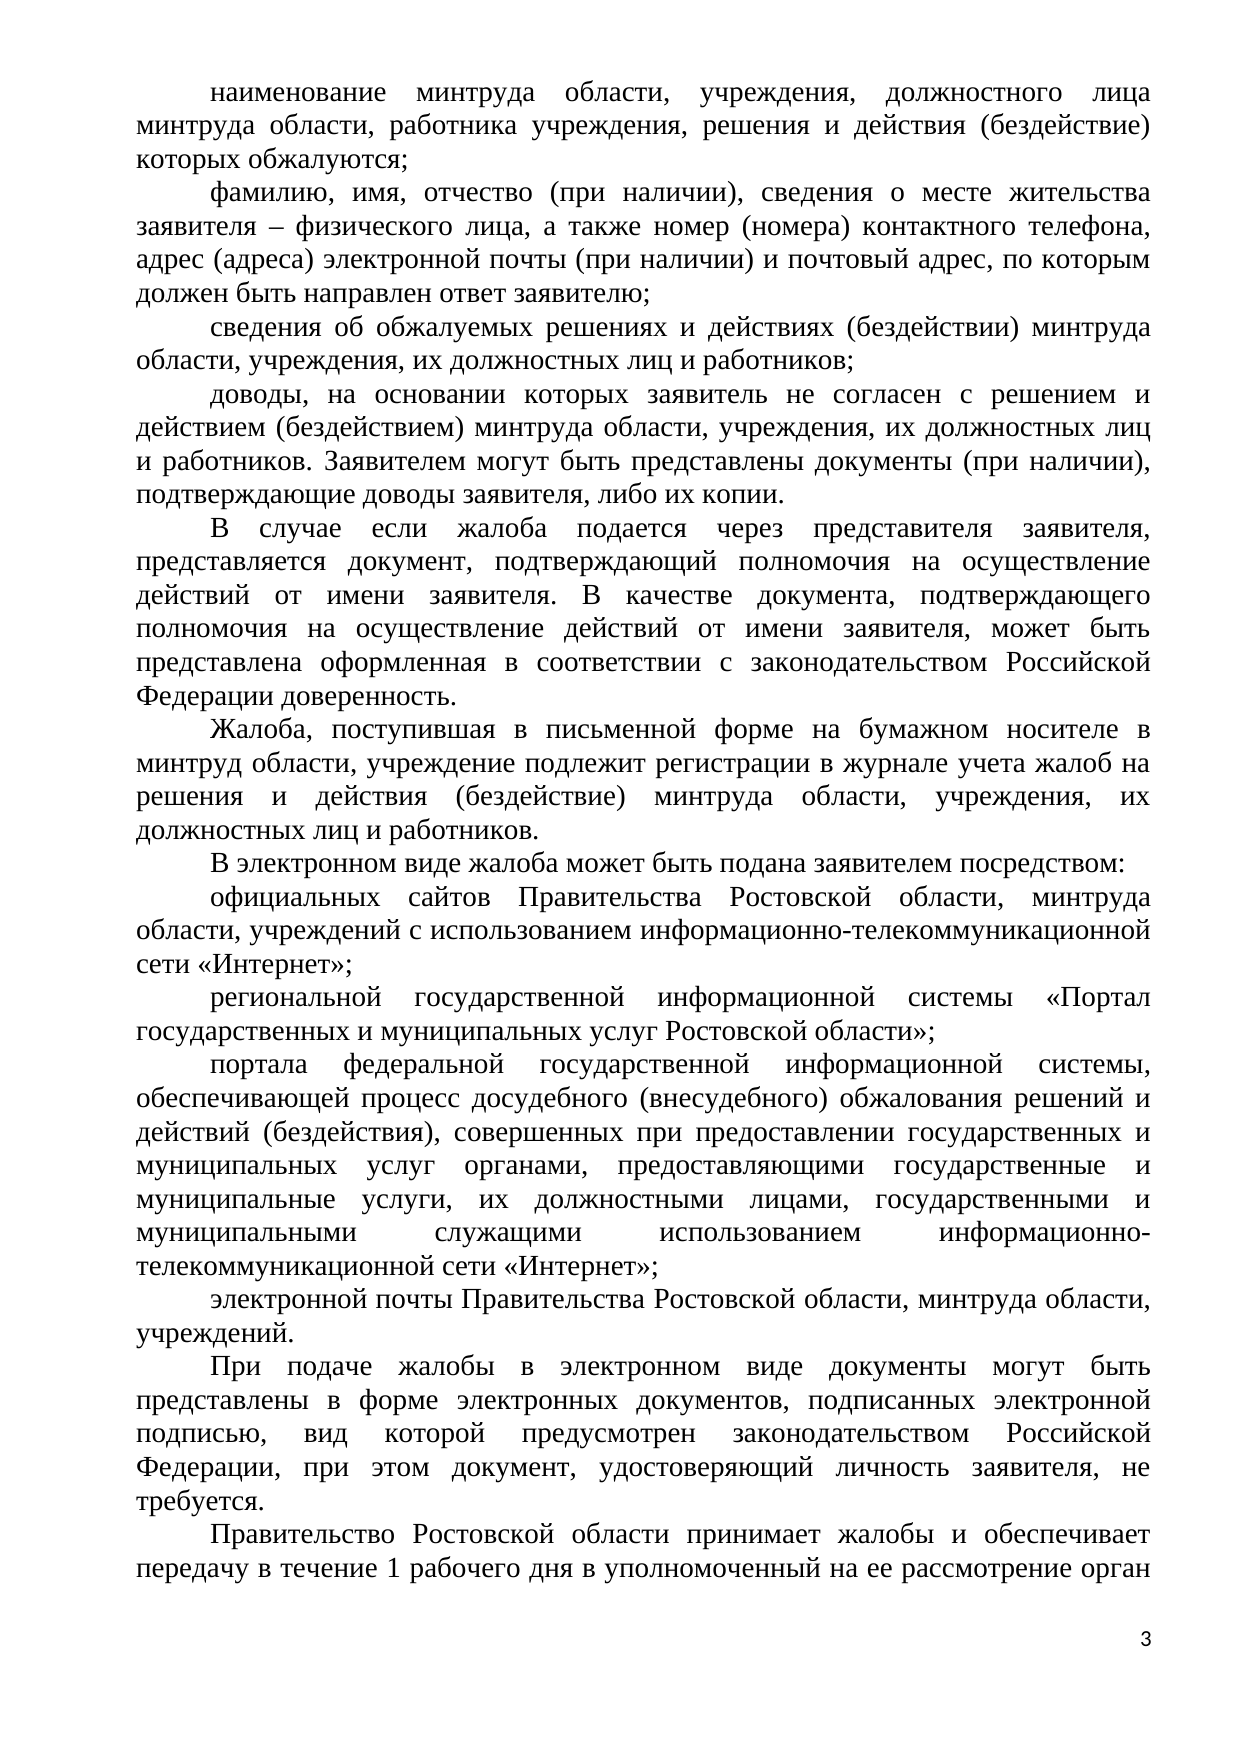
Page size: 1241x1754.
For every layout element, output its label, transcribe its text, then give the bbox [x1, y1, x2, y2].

text При подаче жалобы в электронном виде документы могут быть представлены в форме электронных документов, подписанных электронной подписью, вид которой предусмотрен законодательством Российской Федерации, при этом документ, удостоверяющий личность заявителя, не требуется. [136, 1348, 1152, 1516]
text портала федеральной государственной информационной системы, обеспечивающей процесс досудебного (внесудебного) обжалования решений и действий (бездействия), совершенных при предоставлении государственных и муниципальных услуг органами, предоставляющими государственные и муниципальные услуги, их должностными лицами, государственными и муниципальными служащими использованием информационно-телекоммуникационной сети «Интернет»; [136, 1047, 1152, 1281]
text доводы, на основании которых заявитель не согласен с решением и действием (бездействием) минтруда области, учреждения, их должностных лиц и работников. Заявителем могут быть представлены документы (при наличии), подтверждающие доводы заявителя, либо их копии. [136, 376, 1152, 510]
text официальных сайтов Правительства Ростовской области, минтруда области, учреждений с использованием информационно-телекоммуникационной сети «Интернет»; [136, 879, 1152, 979]
text наименование минтруда области, учреждения, должностного лица минтруда области, работника учреждения, решения и действия (бездействие) которых обжалуются; [136, 74, 1152, 174]
text региональной государственной информационной системы «Портал государственных и муниципальных услуг Ростовской области»; [136, 979, 1152, 1047]
text В электронном виде жалоба может быть подана заявителем посредством: [136, 845, 1152, 879]
text сведения об обжалуемых решениях и действиях (бездействии) минтруда области, учреждения, их должностных лиц и работников; [136, 309, 1152, 376]
text В случае если жалоба подается через представителя заявителя, представляется документ, подтверждающий полномочия на осуществление действий от имени заявителя. В качестве документа, подтверждающего полномочия на осуществление действий от имени заявителя, может быть представлена оформленная в соответствии с законодательством Российской Федерации доверенность. [136, 510, 1152, 711]
text Жалоба, поступившая в письменной форме на бумажном носителе в минтруд области, учреждение подлежит регистрации в журнале учета жалоб на решения и действия (бездействие) минтруда области, учреждения, их должностных лиц и работников. [136, 711, 1152, 845]
text фамилию, имя, отчество (при наличии), сведения о месте жительства заявителя – физического лица, а также номер (номера) контактного телефона, адрес (адреса) электронной почты (при наличии) и почтовый адрес, по которым должен быть направлен ответ заявителю; [136, 174, 1152, 309]
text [136, 1516, 1152, 1583]
text электронной почты Правительства Ростовской области, минтруда области, учреждений. [136, 1281, 1152, 1348]
